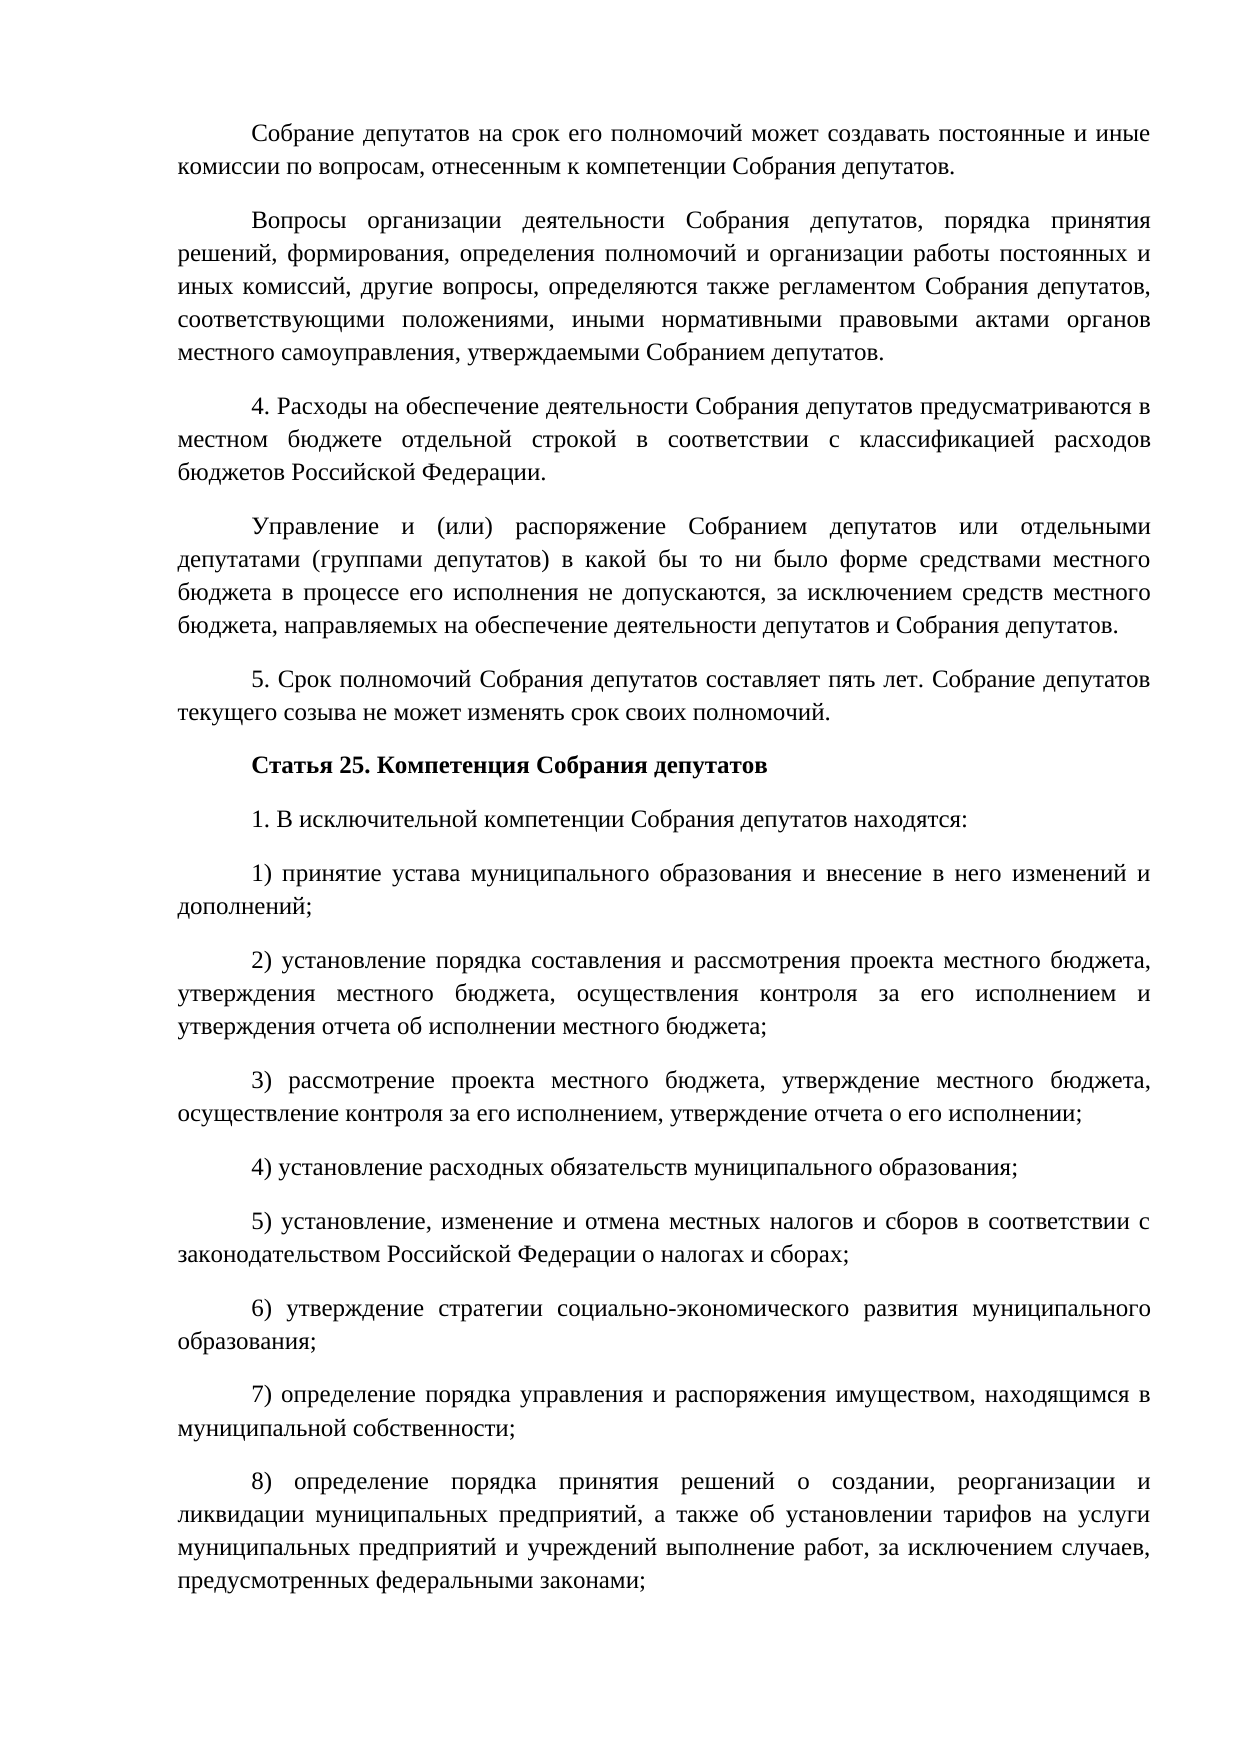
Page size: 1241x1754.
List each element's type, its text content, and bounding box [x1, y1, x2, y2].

text Собрание депутатов на срок его полномочий может создавать постоянные и иные комиссии по вопросам, отнесенным к компетенции Собрания депутатов. [177, 118, 1152, 180]
text 4. Расходы на обеспечение деятельности Собрания депутатов предусматриваются в местном бюджете отдельной строкой в соответствии с классификацией расходов бюджетов Российской Федерации. [177, 391, 1152, 486]
text 2) установление порядка составления и рассмотрения проекта местного бюджета, утверждения местного бюджета, осуществления контроля за его исполнением и утверждения отчета об исполнении местного бюджета; [177, 945, 1152, 1040]
text 4) установление расходных обязательств муниципального образования; [177, 1152, 1152, 1181]
text Вопросы организации деятельности Собрания депутатов, порядка принятия решений, формирования, определения полномочий и организации работы постоянных и иных комиссий, другие вопросы, определяются также регламентом Собрания депутатов, соответствующими положениями, иными нормативными правовыми актами органов местного самоуправления, утверждаемыми Собранием депутатов. [177, 205, 1152, 366]
text 6) утверждение стратегии социально-экономического развития муниципального образования; [177, 1293, 1152, 1354]
text 8) определение порядка принятия решений о создании, реорганизации и ликвидации муниципальных предприятий, а также об установлении тарифов на услуги муниципальных предприятий и учреждений выполнение работ, за исключением случаев, предусмотренных федеральными законами; [177, 1466, 1152, 1594]
text 3) рассмотрение проекта местного бюджета, утверждение местного бюджета, осуществление контроля за его исполнением, утверждение отчета о его исполнении; [177, 1065, 1152, 1127]
text 7) определение порядка управления и распоряжения имуществом, находящимся в муниципальной собственности; [177, 1379, 1152, 1441]
text 1. В исключительной компетенции Собрания депутатов находятся: [177, 804, 1152, 833]
text Статья 25. Компетенция Собрания депутатов [177, 751, 1152, 779]
text 5) установление, изменение и отмена местных налогов и сборов в соответствии с законодательством Российской Федерации о налогах и сборах; [177, 1206, 1152, 1268]
text Управление и (или) распоряжение Собранием депутатов или отдельными депутатами (группами депутатов) в какой бы то ни было форме средствами местного бюджета в процессе его исполнения не допускаются, за исключением средств местного бюджета, направляемых на обеспечение деятельности депутатов и Собрания депутатов. [177, 511, 1152, 639]
text 5. Срок полномочий Собрания депутатов составляет пять лет. Собрание депутатов текущего созыва не может изменять срок своих полномочий. [177, 664, 1152, 726]
text 1) принятие устава муниципального образования и внесение в него изменений и дополнений; [177, 858, 1152, 920]
